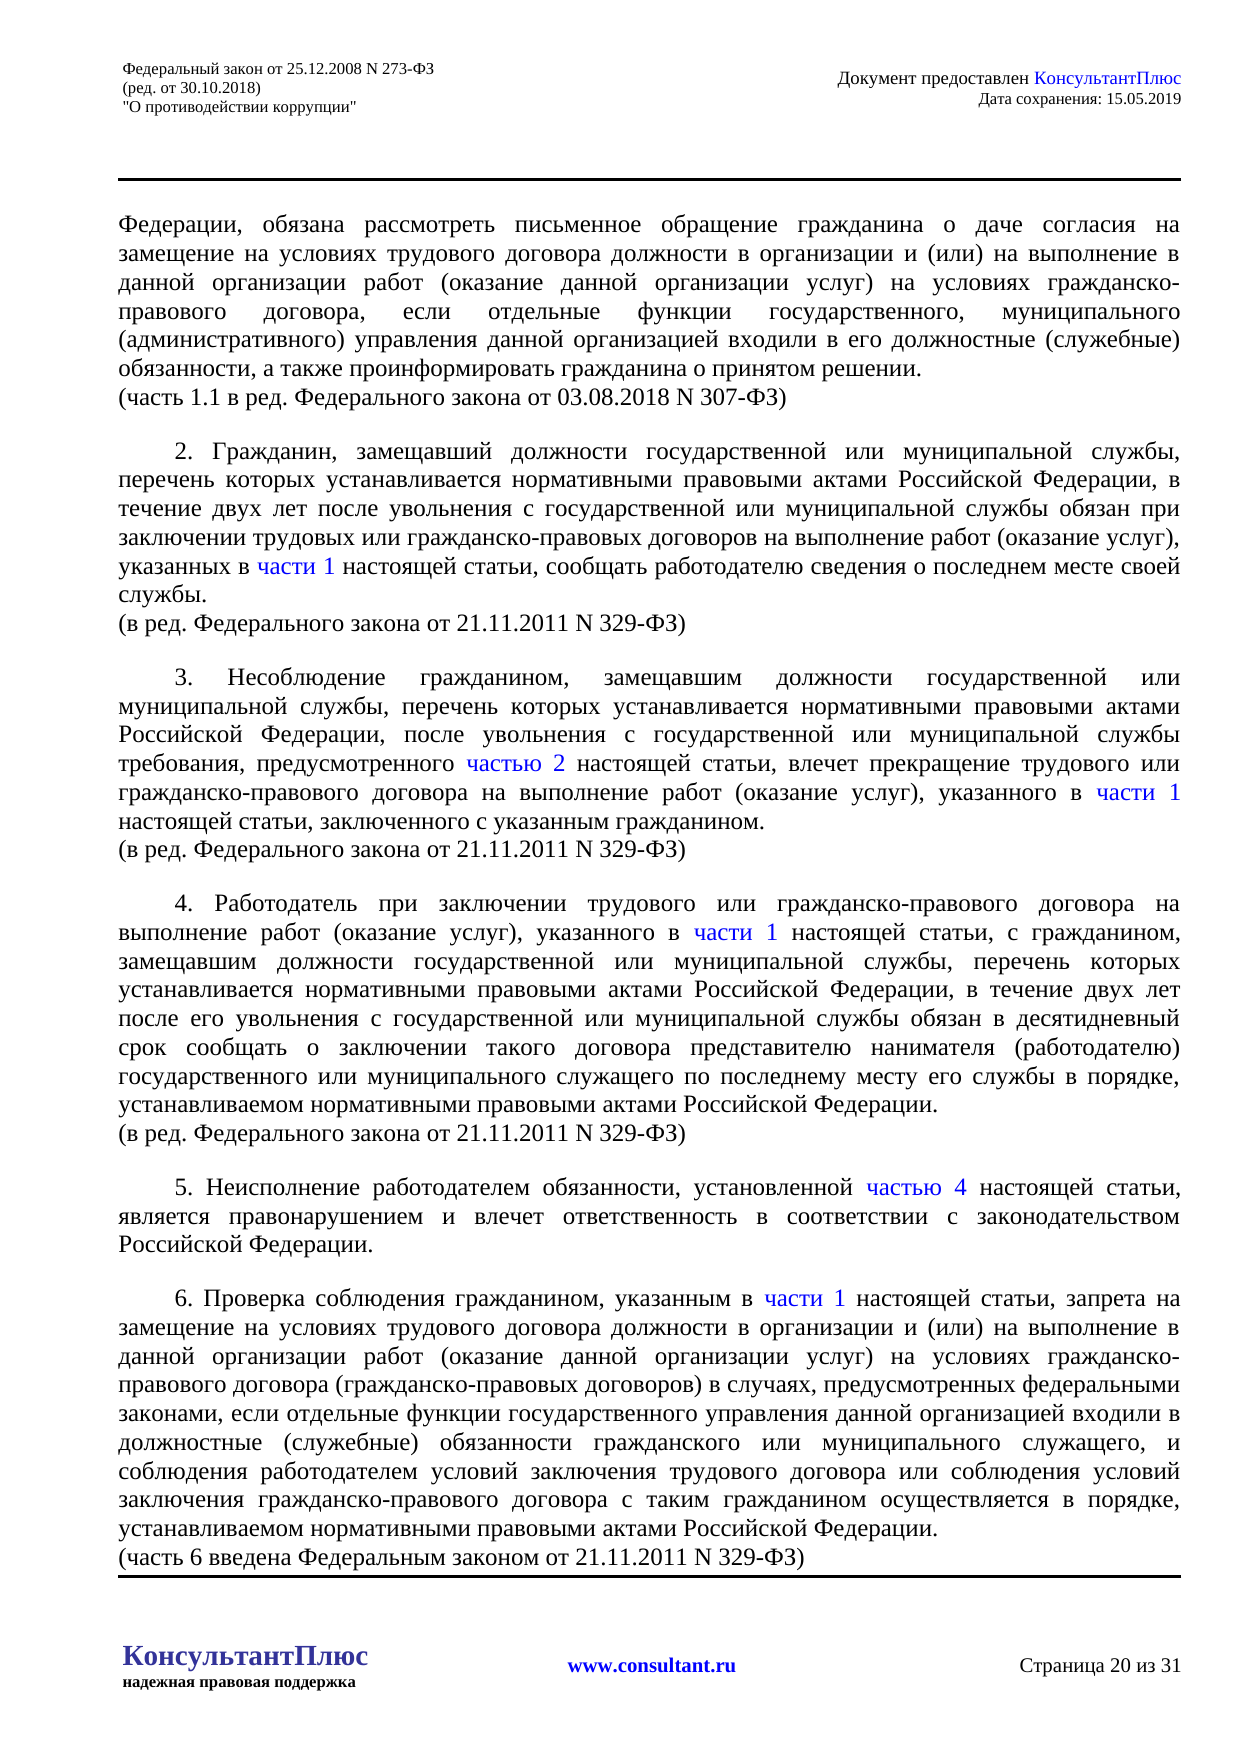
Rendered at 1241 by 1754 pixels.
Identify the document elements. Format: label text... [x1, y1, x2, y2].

text (в ред. Федерального закона от 21.11.2011 N 329-ФЗ) [118, 608, 1181, 637]
text (часть 6 введена Федеральным законом от 21.11.2011 N 329-ФЗ) [118, 1542, 1181, 1571]
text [118, 209, 1181, 382]
text (часть 1.1 в ред. Федерального закона от 03.08.2018 N 307-ФЗ) [118, 382, 1181, 411]
text 5. Неисполнение работодателем обязанности, установленной частью 4 настоящей статьи, является правонарушением и влечет ответственность в соответствии с законодательством Российской Федерации. [118, 1172, 1181, 1258]
text 3. Несоблюдение гражданином, замещавшим должности государственной или муниципальной службы, перечень которых устанавливается нормативными правовыми актами Российской Федерации, после увольнения с государственной или муниципальной службы требования, предусмотренного частью 2 настоящей статьи, влечет прекращение трудового или гражданско-правового договора на выполнение работ (оказание услуг), указанного в части 1 настоящей статьи, заключенного с указанным гражданином. [118, 662, 1181, 834]
text 6. Проверка соблюдения гражданином, указанным в части 1 настоящей статьи, запрета на замещение на условиях трудового договора должности в организации и (или) на выполнение в данной организации работ (оказание данной организации услуг) на условиях гражданско-правового договора (гражданско-правовых договоров) в случаях, предусмотренных федеральными законами, если отдельные функции государственного управления данной организацией входили в должностные (служебные) обязанности гражданского или муниципального служащего, и соблюдения работодателем условий заключения трудового договора или соблюдения условий заключения гражданско-правового договора с таким гражданином осуществляется в порядке, устанавливаемом нормативными правовыми актами Российской Федерации. [118, 1283, 1181, 1542]
text (в ред. Федерального закона от 21.11.2011 N 329-ФЗ) [118, 1118, 1181, 1147]
text (в ред. Федерального закона от 21.11.2011 N 329-ФЗ) [118, 834, 1181, 863]
text 2. Гражданин, замещавший должности государственной или муниципальной службы, перечень которых устанавливается нормативными правовыми актами Российской Федерации, в течение двух лет после увольнения с государственной или муниципальной службы обязан при заключении трудовых или гражданско-правовых договоров на выполнение работ (оказание услуг), указанных в части 1 настоящей статьи, сообщать работодателю сведения о последнем месте своей службы. [118, 436, 1181, 608]
text 4. Работодатель при заключении трудового или гражданско-правового договора на выполнение работ (оказание услуг), указанного в части 1 настоящей статьи, с гражданином, замещавшим должности государственной или муниципальной службы, перечень которых устанавливается нормативными правовыми актами Российской Федерации, в течение двух лет после его увольнения с государственной или муниципальной службы обязан в десятидневный срок сообщать о заключении такого договора представителю нанимателя (работодателю) государственного или муниципального служащего по последнему месту его службы в порядке, устанавливаемом нормативными правовыми актами Российской Федерации. [118, 888, 1181, 1118]
